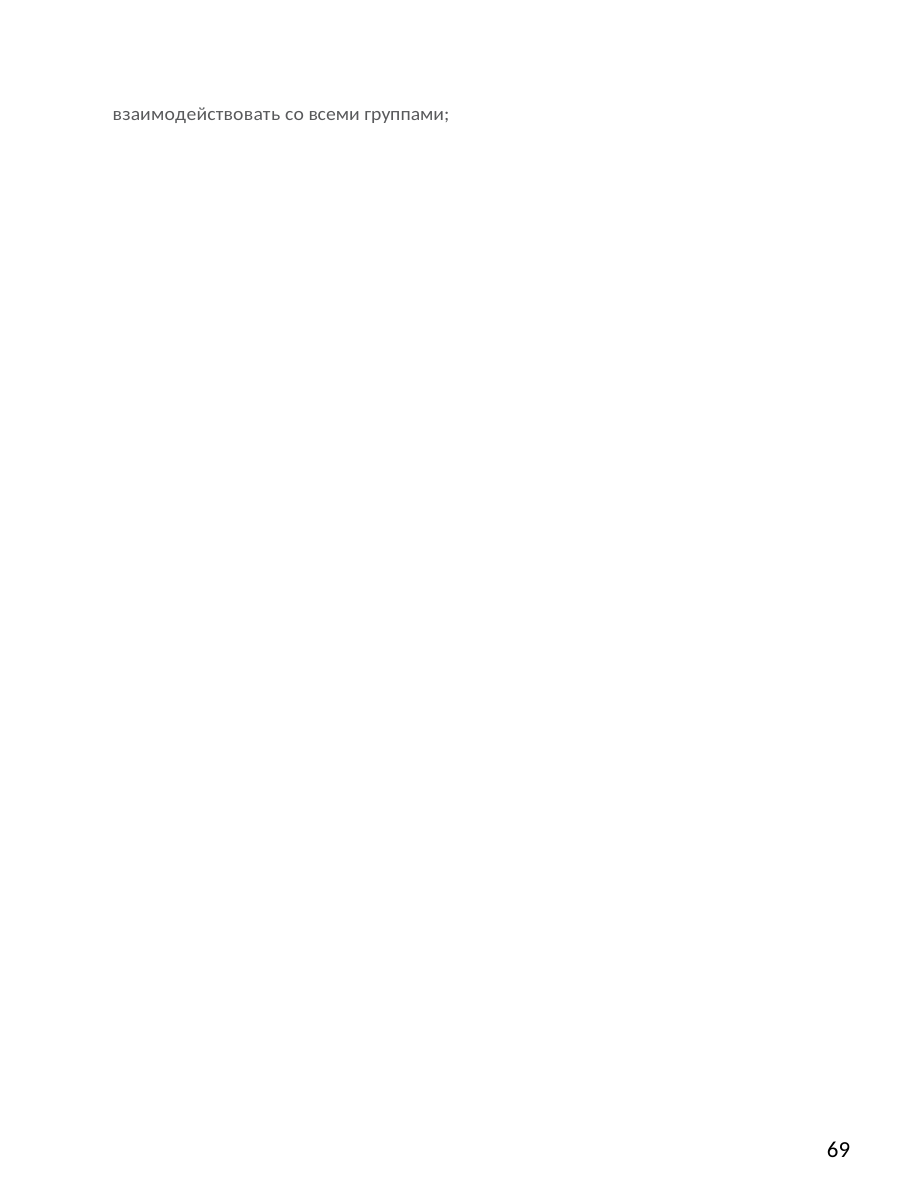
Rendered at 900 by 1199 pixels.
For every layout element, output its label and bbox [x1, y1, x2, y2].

list [112, 102, 788, 125]
